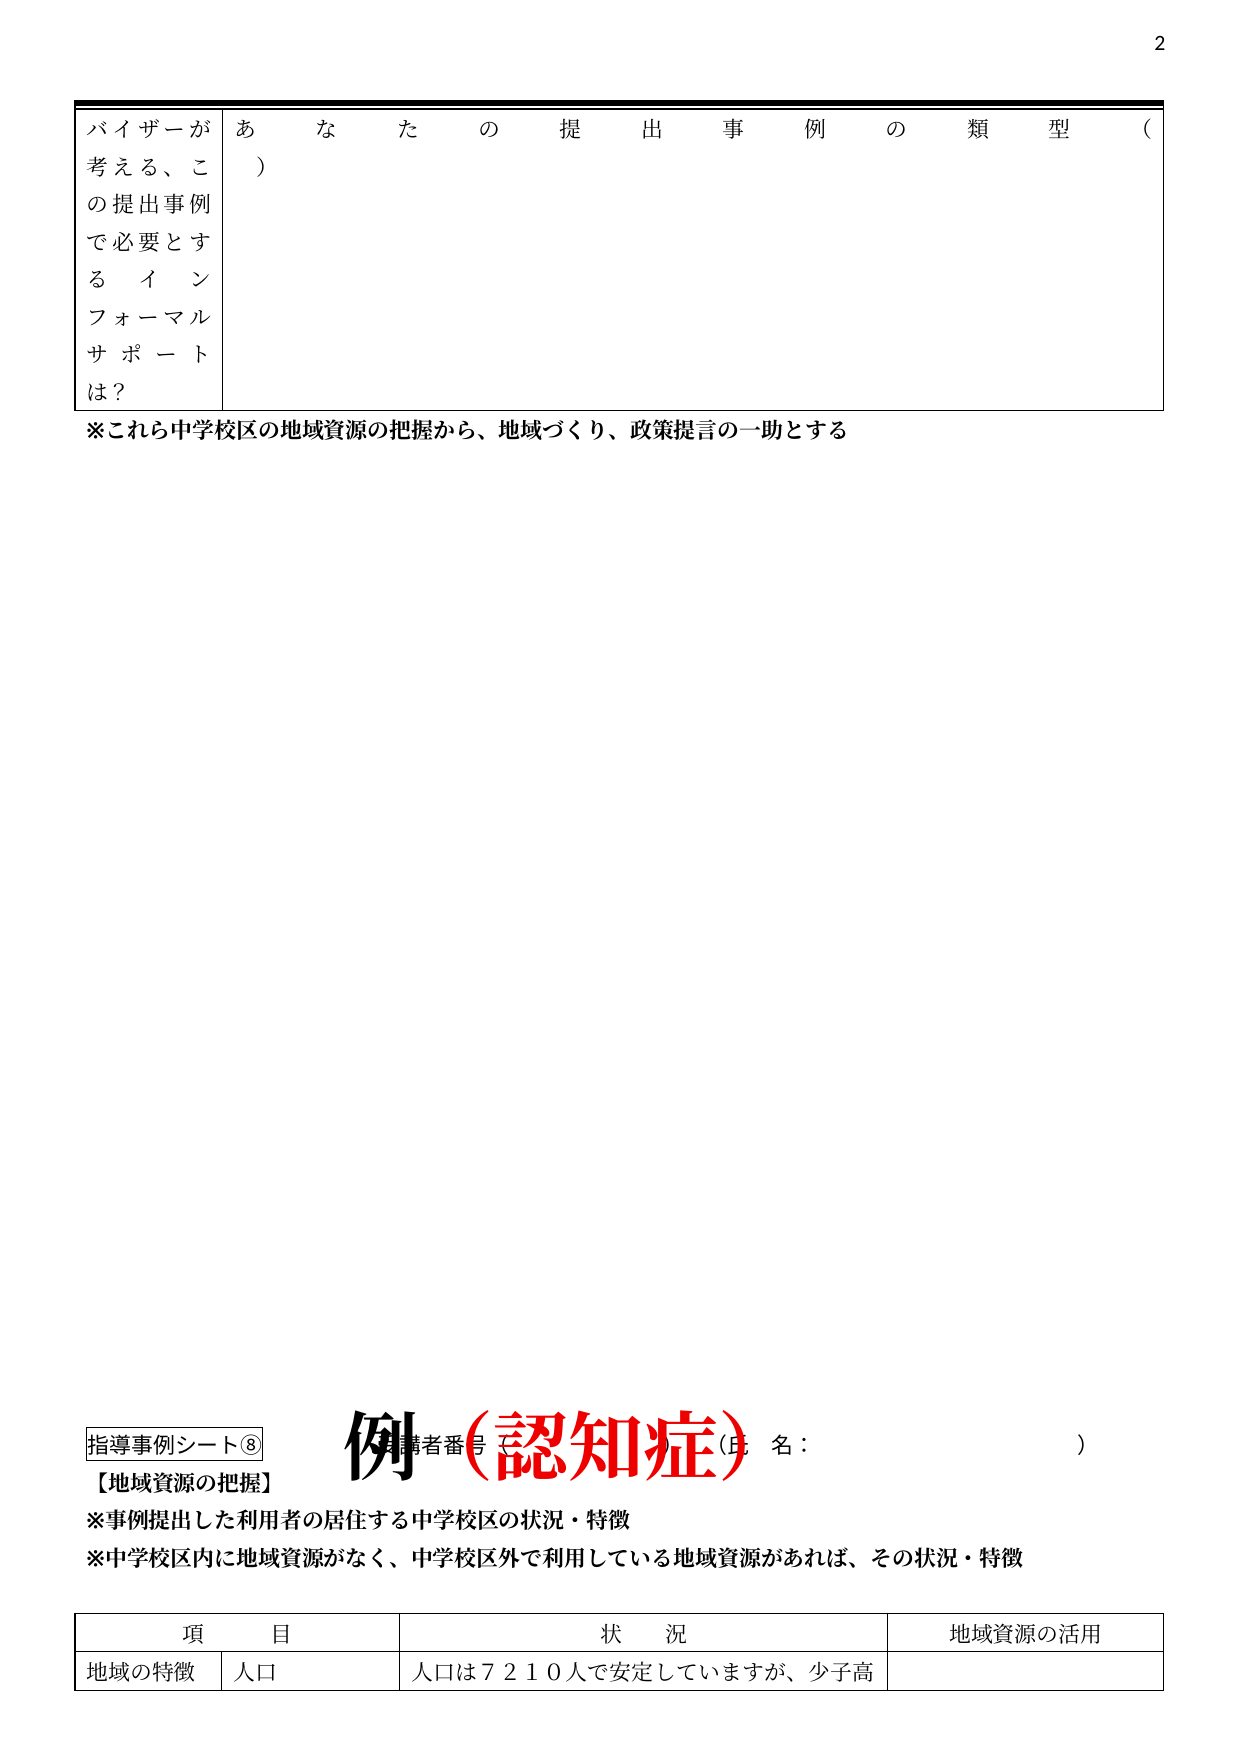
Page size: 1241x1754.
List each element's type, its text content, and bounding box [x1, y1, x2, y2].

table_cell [400, 1652, 887, 1690]
table_cell ※これら中学校区の地域資源の把握から、地域づくり、政策提言の一助とする [75, 411, 1164, 450]
table_cell 人口 [222, 1652, 399, 1690]
table_cell 地域の特徴 [76, 1652, 221, 1690]
table_cell 項 目 [76, 1614, 399, 1651]
table_cell [888, 1652, 1163, 1690]
table_cell あなたの提出事例の類型（ ） [223, 110, 1163, 409]
table_cell 地域資源の活用 [888, 1614, 1163, 1651]
table_header 指導事例シート⑧ 受講者番号（ ） （氏 名： ） [75, 1425, 1164, 1613]
table_cell 状 況 [400, 1614, 887, 1651]
table_cell バイザーが考える、この提出事例で必要とするインフォーマルサポートは？ [76, 110, 222, 409]
